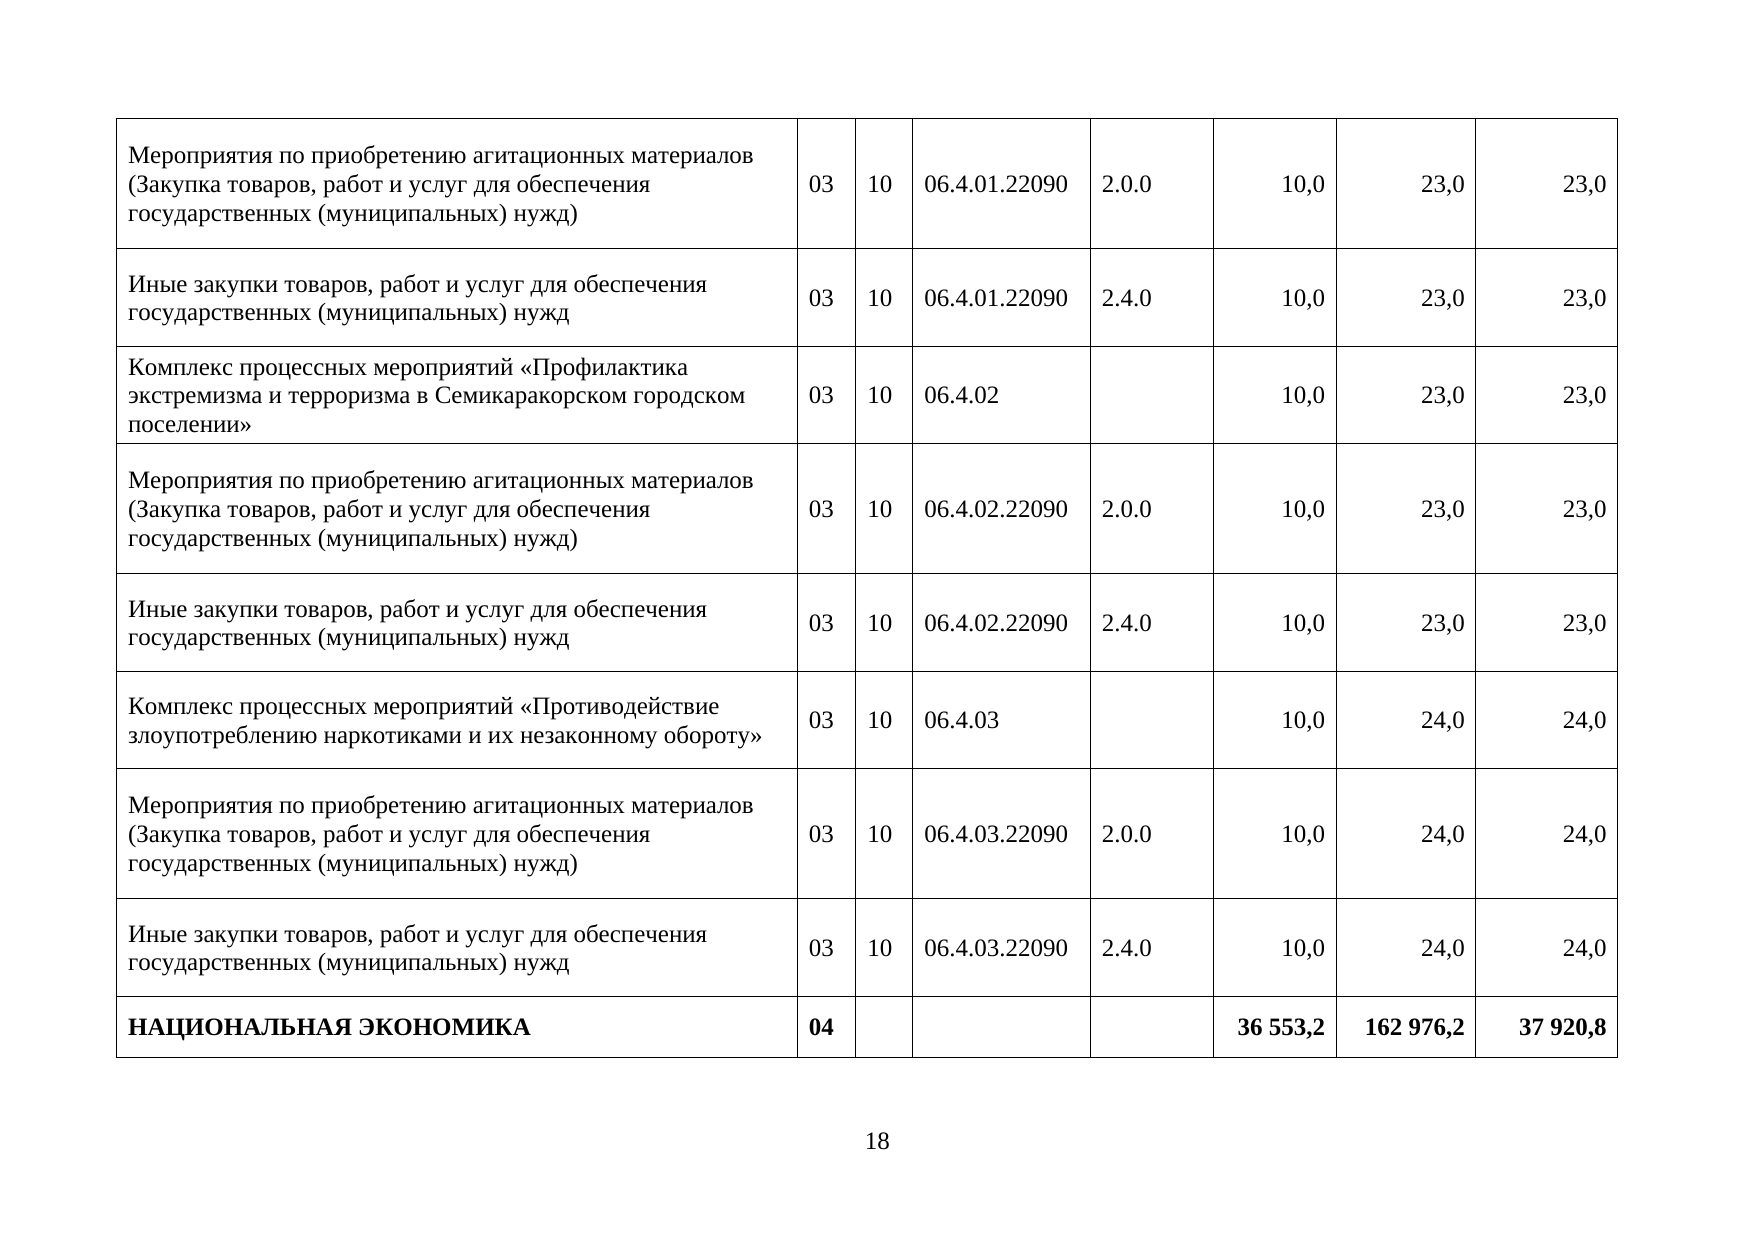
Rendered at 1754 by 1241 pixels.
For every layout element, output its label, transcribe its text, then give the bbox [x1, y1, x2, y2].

table_cell 10,0 [1214, 249, 1336, 346]
table_cell 03 [798, 249, 855, 346]
table_cell Мероприятия по приобретению агитационных материалов (Закупка товаров, работ и услуг для обеспечения государственных (муниципальных) нужд) [117, 444, 797, 573]
table_cell Комплекс процессных мероприятий «Противодействие злоупотреблению наркотиками и их незаконному обороту» [117, 672, 797, 768]
table_cell 2.4.0 [1091, 899, 1213, 996]
table_cell 10,0 [1214, 444, 1336, 573]
table_cell 03 [798, 347, 855, 443]
table_cell [1091, 672, 1213, 768]
table_cell 06.4.03.22090 [913, 899, 1090, 996]
table_cell 06.4.02.22090 [913, 574, 1090, 671]
table_cell 06.4.01.22090 [913, 249, 1090, 346]
table_cell 2.4.0 [1091, 574, 1213, 671]
table_cell 10,0 [1214, 574, 1336, 671]
table_cell 37 920,8 [1476, 997, 1617, 1057]
table_cell 24,0 [1476, 672, 1617, 768]
table_cell 162 976,2 [1337, 997, 1475, 1057]
table_cell 24,0 [1337, 769, 1475, 898]
table_cell 03 [798, 444, 855, 573]
table_cell 23,0 [1337, 574, 1475, 671]
table_cell 06.4.01.22090 [913, 119, 1090, 248]
table_cell 03 [798, 119, 855, 248]
table_cell 10,0 [1214, 347, 1336, 443]
table_cell 10,0 [1214, 769, 1336, 898]
table_cell 10 [856, 347, 912, 443]
table_cell Мероприятия по приобретению агитационных материалов (Закупка товаров, работ и услуг для обеспечения государственных (муниципальных) нужд) [117, 769, 797, 898]
table_cell 10,0 [1214, 899, 1336, 996]
table_cell 23,0 [1476, 119, 1617, 248]
table_cell 10 [856, 899, 912, 996]
table_cell Иные закупки товаров, работ и услуг для обеспечения государственных (муниципальных) нужд [117, 574, 797, 671]
table_cell 24,0 [1337, 899, 1475, 996]
table_cell [1091, 997, 1213, 1057]
table_cell 24,0 [1476, 769, 1617, 898]
table_cell 10 [856, 574, 912, 671]
table_cell Иные закупки товаров, работ и услуг для обеспечения государственных (муниципальных) нужд [117, 899, 797, 996]
table_cell Мероприятия по приобретению агитационных материалов (Закупка товаров, работ и услуг для обеспечения государственных (муниципальных) нужд) [117, 119, 797, 248]
table_cell 10 [856, 119, 912, 248]
table_cell Комплекс процессных мероприятий «Профилактика экстремизма и терроризма в Семикаракорском городском поселении» [117, 347, 797, 443]
table_cell 36 553,2 [1214, 997, 1336, 1057]
table_cell 06.4.02.22090 [913, 444, 1090, 573]
table_cell 2.0.0 [1091, 769, 1213, 898]
table_cell 10 [856, 444, 912, 573]
table_cell 23,0 [1337, 119, 1475, 248]
table_cell 03 [798, 899, 855, 996]
table_cell 23,0 [1337, 444, 1475, 573]
table_cell 23,0 [1476, 347, 1617, 443]
table_cell 2.0.0 [1091, 444, 1213, 573]
table_cell 04 [798, 997, 855, 1057]
table_cell 03 [798, 769, 855, 898]
table_cell 23,0 [1476, 444, 1617, 573]
table_cell 10 [856, 769, 912, 898]
table_cell 03 [798, 574, 855, 671]
table_cell 06.4.03.22090 [913, 769, 1090, 898]
table_cell 10 [856, 249, 912, 346]
table_cell 2.4.0 [1091, 249, 1213, 346]
table_cell [913, 997, 1090, 1057]
table_cell 03 [798, 672, 855, 768]
table_cell 10 [856, 672, 912, 768]
table_cell 2.0.0 [1091, 119, 1213, 248]
table_cell 06.4.02 [913, 347, 1090, 443]
table_cell 23,0 [1476, 574, 1617, 671]
table_cell 23,0 [1337, 249, 1475, 346]
table_cell НАЦИОНАЛЬНАЯ ЭКОНОМИКА [117, 997, 797, 1057]
table_cell 23,0 [1337, 347, 1475, 443]
table_cell 06.4.03 [913, 672, 1090, 768]
table_cell 24,0 [1337, 672, 1475, 768]
table_cell 23,0 [1476, 249, 1617, 346]
table_cell 10,0 [1214, 119, 1336, 248]
table_cell 24,0 [1476, 899, 1617, 996]
table_cell 10,0 [1214, 672, 1336, 768]
table_cell Иные закупки товаров, работ и услуг для обеспечения государственных (муниципальных) нужд [117, 249, 797, 346]
table_cell [856, 997, 912, 1057]
table_cell [1091, 347, 1213, 443]
